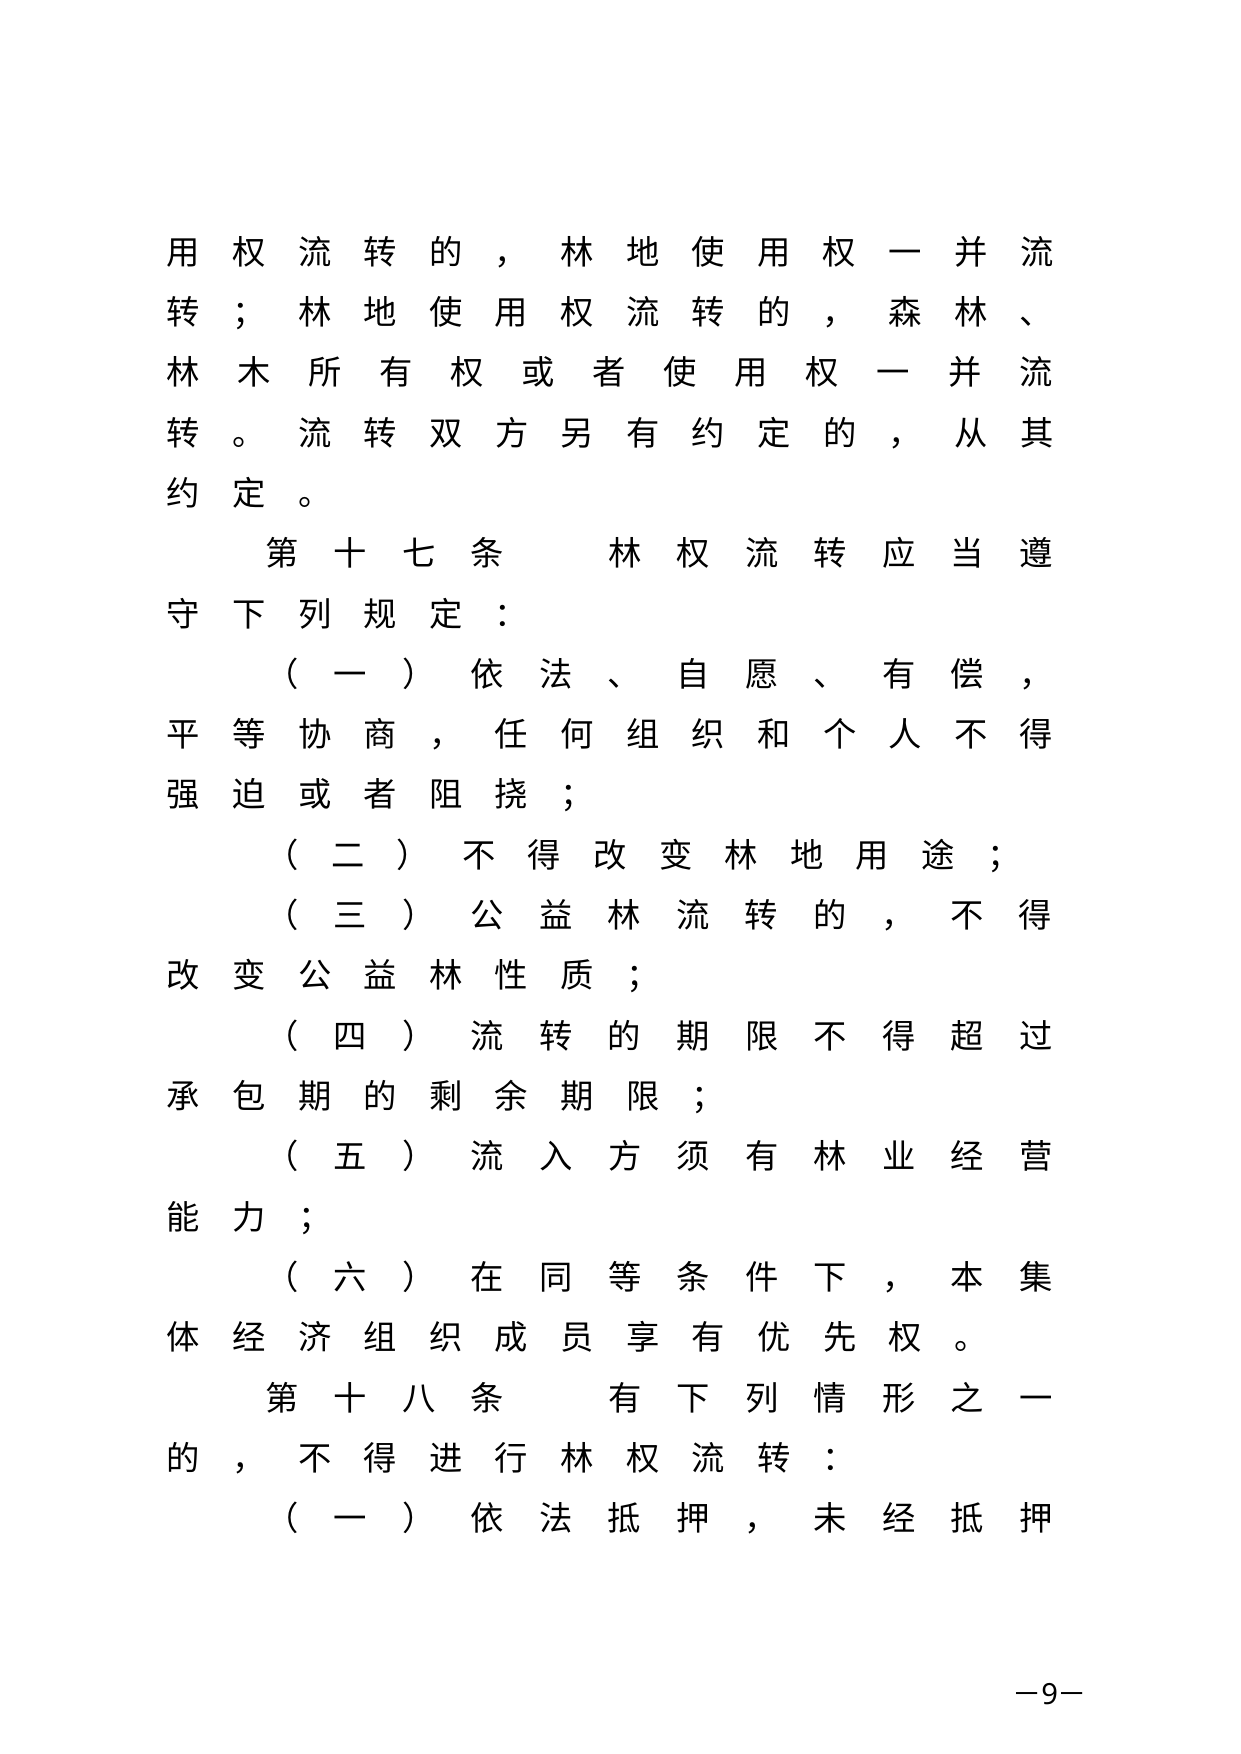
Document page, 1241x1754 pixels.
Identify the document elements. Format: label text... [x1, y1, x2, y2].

text （四）流转的期限不得超过承包期的剩余期限； [167, 1003, 1085, 1124]
text （六）在同等条件下，本集体经济组织成员享有优先权。 [167, 1245, 1085, 1365]
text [167, 219, 1085, 521]
text （一）依法抵押，未经抵押权人同意的； [167, 1486, 1085, 1546]
text （五）流入方须有林业经营能力； [167, 1124, 1085, 1245]
text 第十八条 有下列情形之一的，不得进行林权流转： [167, 1365, 1085, 1486]
text （三）公益林流转的，不得改变公益林性质； [167, 883, 1085, 1003]
text （二）不得改变林地用途； [167, 822, 1085, 883]
text （一）依法、自愿、有偿，平等协商，任何组织和个人不得强迫或者阻挠； [167, 642, 1085, 822]
text 第十七条 林权流转应当遵守下列规定： [167, 521, 1085, 642]
